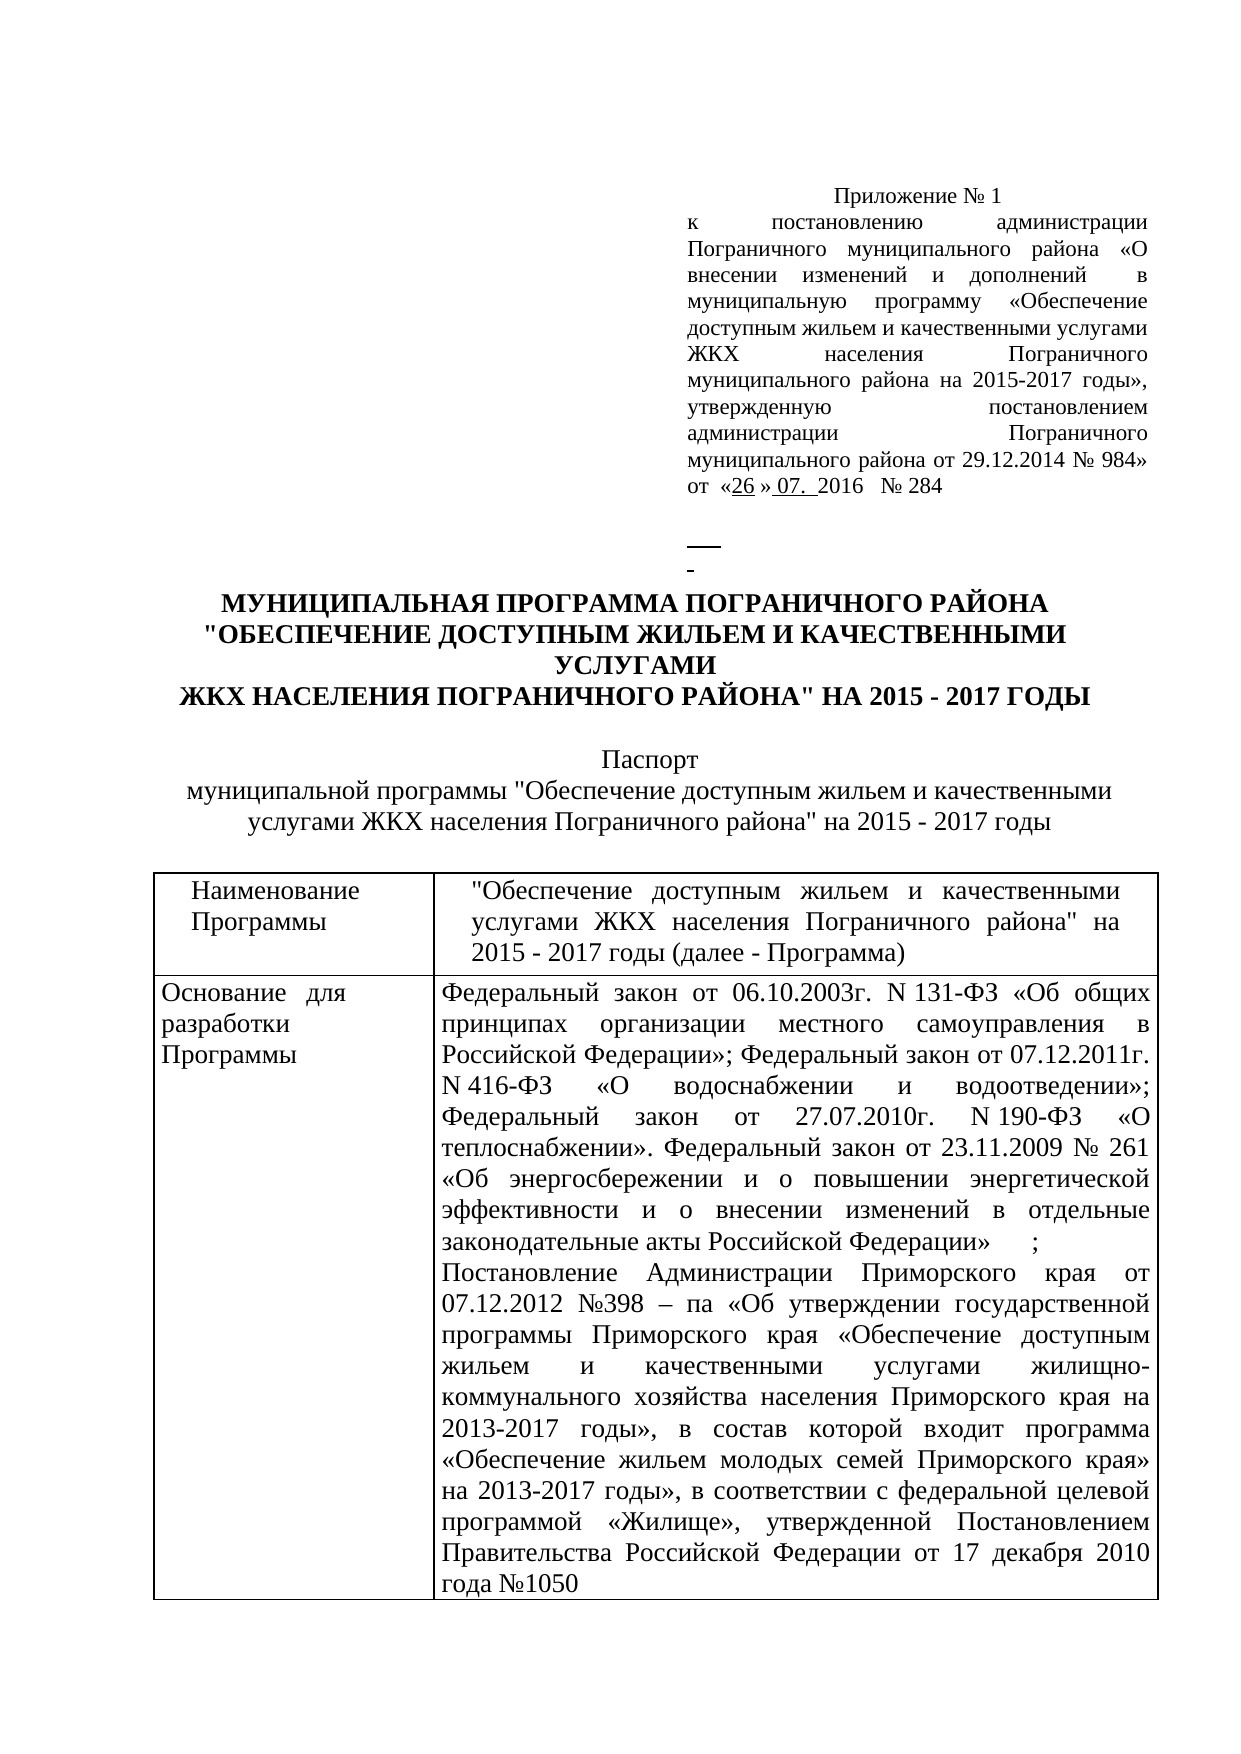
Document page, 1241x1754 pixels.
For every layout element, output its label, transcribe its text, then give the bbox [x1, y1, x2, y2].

table_cell Основание для разработки Программы [155, 976, 433, 1598]
title МУНИЦИПАЛЬНАЯ ПРОГРАММА ПОГРАНИЧНОГО РАЙОНА [118, 587, 1152, 618]
table_header Приложение № 1 к постановлению администрации Пограничного муниципального района «О внесении изменений и дополнений в муниципальную программу «Обеспечение доступным жильем и качественными услугами ЖКХ населения Пограничного муниципального района на 2015-2017 годы», утвержденную постановлением администрации Пограничного муниципального района от 29.12.2014 № 984» от «26 » 07. 2016 № 284 [676, 182, 1159, 498]
text муниципальной программы "Обеспечение доступным жильем и качественными услугами ЖКХ населения Пограничного района" на 2015 - 2017 годы [148, 774, 1152, 836]
title ЖКХ НАСЕЛЕНИЯ ПОГРАНИЧНОГО РАЙОНА" НА 2015 - 2017 ГОДЫ [118, 680, 1152, 712]
table_header "Обеспечение доступным жильем и качественными услугами ЖКХ населения Пограничного района" на 2015 - 2017 годы (далее - Программа) [435, 874, 1157, 974]
text Паспорт [118, 743, 1181, 774]
table_header Наименование Программы [155, 874, 433, 974]
table_cell Федеральный закон от 06.10.2003г. N 131-ФЗ «Об общих принципах организации местного самоуправления в Российской Федерации»; Федеральный закон от 07.12.2011г. N 416-ФЗ «О водоснабжении и водоотведении»; Федеральный закон от 27.07.2010г. N 190-ФЗ «О теплоснабжении». Федеральный закон от 23.11.2009 № 261 «Об энергосбережении и о повышении энергетической эффективности и о внесении изменений в отдельные законодательные акты Российской Федерации» ; Постановление Администрации Приморского края от 07.12.2012 №398 – па «Об утверждении государственной программы Приморского края «Обеспечение доступным жильем и качественными услугами жилищно-коммунального хозяйства населения Приморского края на 2013-2017 годы», в состав которой входит программа «Обеспечение жильем молодых семей Приморского края» на 2013-2017 годы», в соответствии с федеральной целевой программой «Жилище», утвержденной Постановлением Правительства Российской Федерации от 17 декабря 2010 года №1050 [435, 976, 1157, 1598]
title "ОБЕСПЕЧЕНИЕ ДОСТУПНЫМ ЖИЛЬЕМ И КАЧЕСТВЕННЫМИ УСЛУГАМИ [118, 618, 1152, 680]
